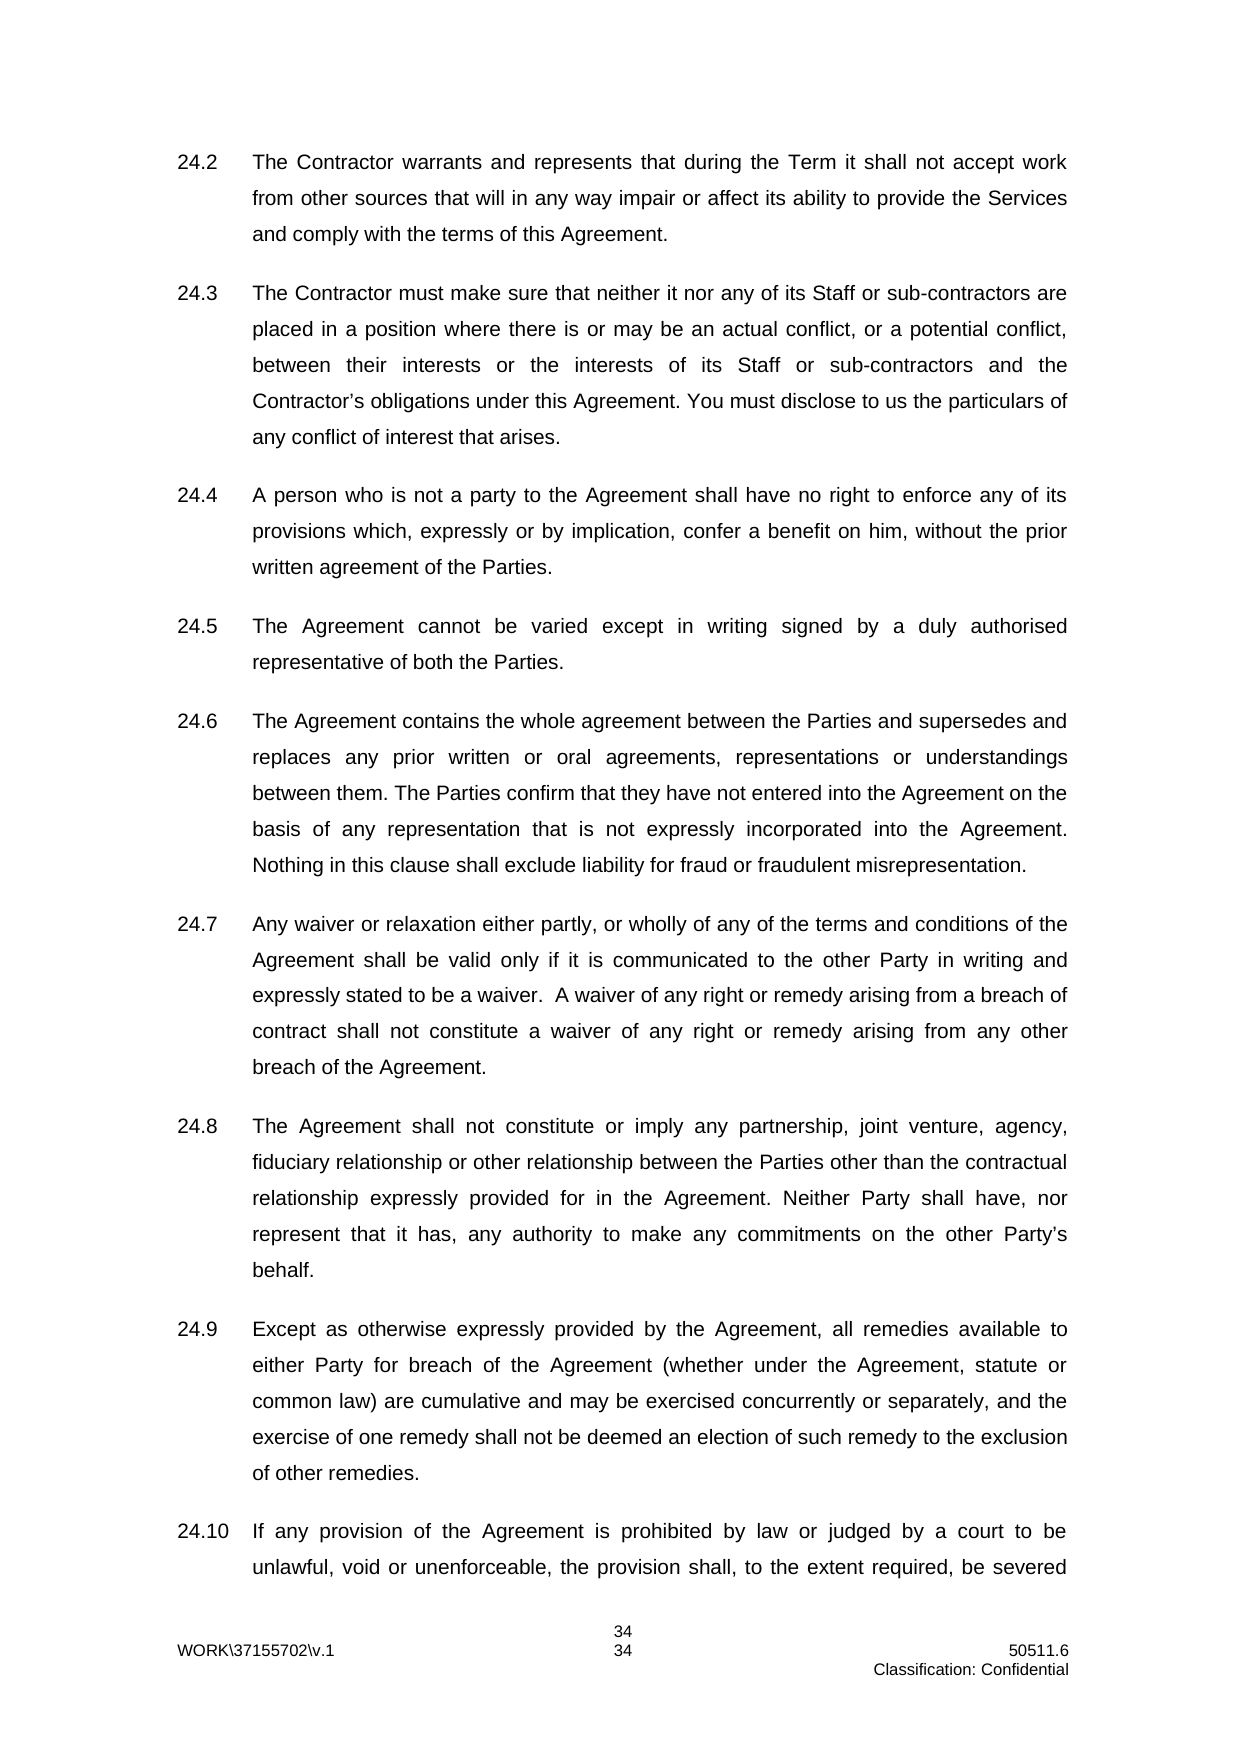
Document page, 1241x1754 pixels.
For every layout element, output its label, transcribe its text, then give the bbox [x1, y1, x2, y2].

text The Contractor warrants and represents that during the Term it shall not accept work from other sources that will in any way impair or affect its ability to provide the Services and comply with the terms of this Agreement. [177, 150, 1069, 246]
text The Agreement contains the whole agreement between the Parties and supersedes and replaces any prior written or oral agreements, representations or understandings between them. The Parties confirm that they have not entered into the Agreement on the basis of any representation that is not expressly incorporated into the Agreement. Nothing in this clause shall exclude liability for fraud or fraudulent misrepresentation. [177, 709, 1069, 877]
text The Agreement cannot be varied except in writing signed by a duly authorised representative of both the Parties. [177, 614, 1069, 674]
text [177, 1519, 1069, 1579]
text A person who is not a party to the Agreement shall have no right to enforce any of its provisions which, expressly or by implication, confer a benefit on him, without the prior written agreement of the Parties. [177, 483, 1069, 579]
text Any waiver or relaxation either partly, or wholly of any of the terms and conditions of the Agreement shall be valid only if it is communicated to the other Party in writing and expressly stated to be a waiver. A waiver of any right or remedy arising from a breach of contract shall not constitute a waiver of any right or remedy arising from any other breach of the Agreement. [177, 911, 1069, 1079]
text Except as otherwise expressly provided by the Agreement, all remedies available to either Party for breach of the Agreement (whether under the Agreement, statute or common law) are cumulative and may be exercised concurrently or separately, and the exercise of one remedy shall not be deemed an election of such remedy to the exclusion of other remedies. [177, 1317, 1069, 1484]
text The Contractor must make sure that neither it nor any of its Staff or sub-contractors are placed in a position where there is or may be an actual conflict, or a potential conflict, between their interests or the interests of its Staff or sub-contractors and the Contractor’s obligations under this Agreement. You must disclose to us the particulars of any conflict of interest that arises. [177, 281, 1069, 448]
text The Agreement shall not constitute or imply any partnership, joint venture, agency, fiduciary relationship or other relationship between the Parties other than the contractual relationship expressly provided for in the Agreement. Neither Party shall have, nor represent that it has, any authority to make any commitments on the other Party’s behalf. [177, 1114, 1069, 1282]
